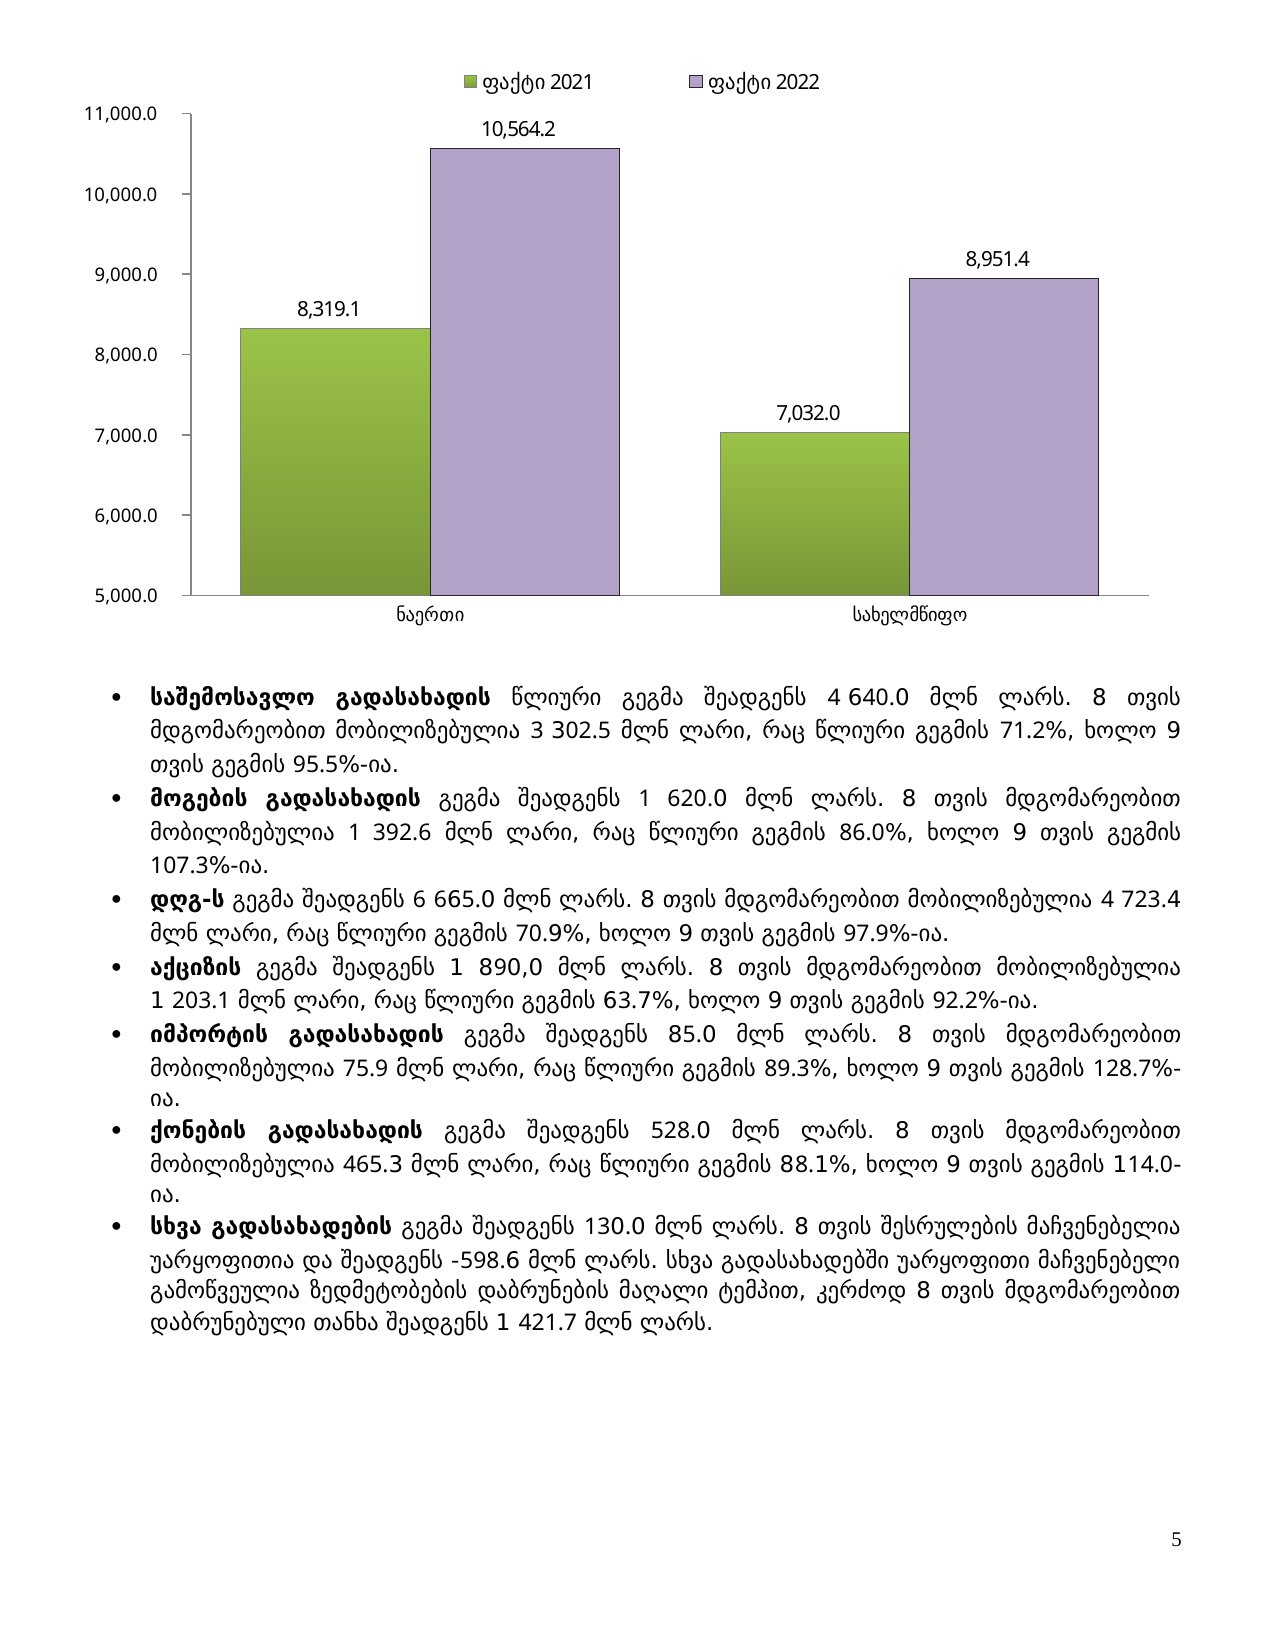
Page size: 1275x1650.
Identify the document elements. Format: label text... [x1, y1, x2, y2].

list ქონების გადასახადის გეგმა შეადგენს 528.0 მლნ ლარს. 8 თვის მდგომარეობით მობილიზებულია 465.3 მლნ ლარი, რაც წლიური გეგმის 88.1%, ხოლო 9 თვის გეგმის 114.0-ია. [112, 1114, 1181, 1208]
list იმპორტის გადასახადის გეგმა შეადგენს 85.0 მლნ ლარს. 8 თვის მდგომარეობით მობილიზებულია 75.9 მლნ ლარი, რაც წლიური გეგმის 89.3%, ხოლო 9 თვის გეგმის 128.7%-ია. [112, 1018, 1181, 1112]
list დღგ-ს გეგმა შეადგენს 6 665.0 მლნ ლარს. 8 თვის მდგომარეობით მობილიზებულია 4 723.4 მლნ ლარი, რაც წლიური გეგმის 70.9%, ხოლო 9 თვის გეგმის 97.9%-ია. [112, 883, 1181, 948]
list მოგების გადასახადის გეგმა შეადგენს 1 620.0 მლნ ლარს. 8 თვის მდგომარეობით მობილიზებულია 1 392.6 მლნ ლარი, რაც წლიური გეგმის 86.0%, ხოლო 9 თვის გეგმის 107.3%-ია. [112, 782, 1181, 881]
list საშემოსავლო გადასახადის წლიური გეგმა შეადგენს 4 640.0 მლნ ლარს. 8 თვის მდგომარეობით მობილიზებულია 3 302.5 მლნ ლარი, რაც წლიური გეგმის 71.2%, ხოლო 9 თვის გეგმის 95.5%-ია. [112, 681, 1181, 779]
list სხვა გადასახადების გეგმა შეადგენს 130.0 მლნ ლარს. 8 თვის შესრულების მაჩვენებელია უარყოფითია და შეადგენს -598.6 მლნ ლარს. სხვა გადასახადებში უარყოფითი მაჩვენებელი გამოწვეულია ზედმეტობების დაბრუნების მაღალი ტემპით, კერძოდ 8 თვის მდგომარეობით დაბრუნებული თანხა შეადგენს 1 421.7 მლნ ლარს. [112, 1210, 1181, 1337]
list აქციზის გეგმა შეადგენს 1 890,0 მლნ ლარს. 8 თვის მდგომარეობით მობილიზებულია 1 203.1 მლნ ლარი, რაც წლიური გეგმის 63.7%, ხოლო 9 თვის გეგმის 92.2%-ია. [112, 951, 1181, 1016]
